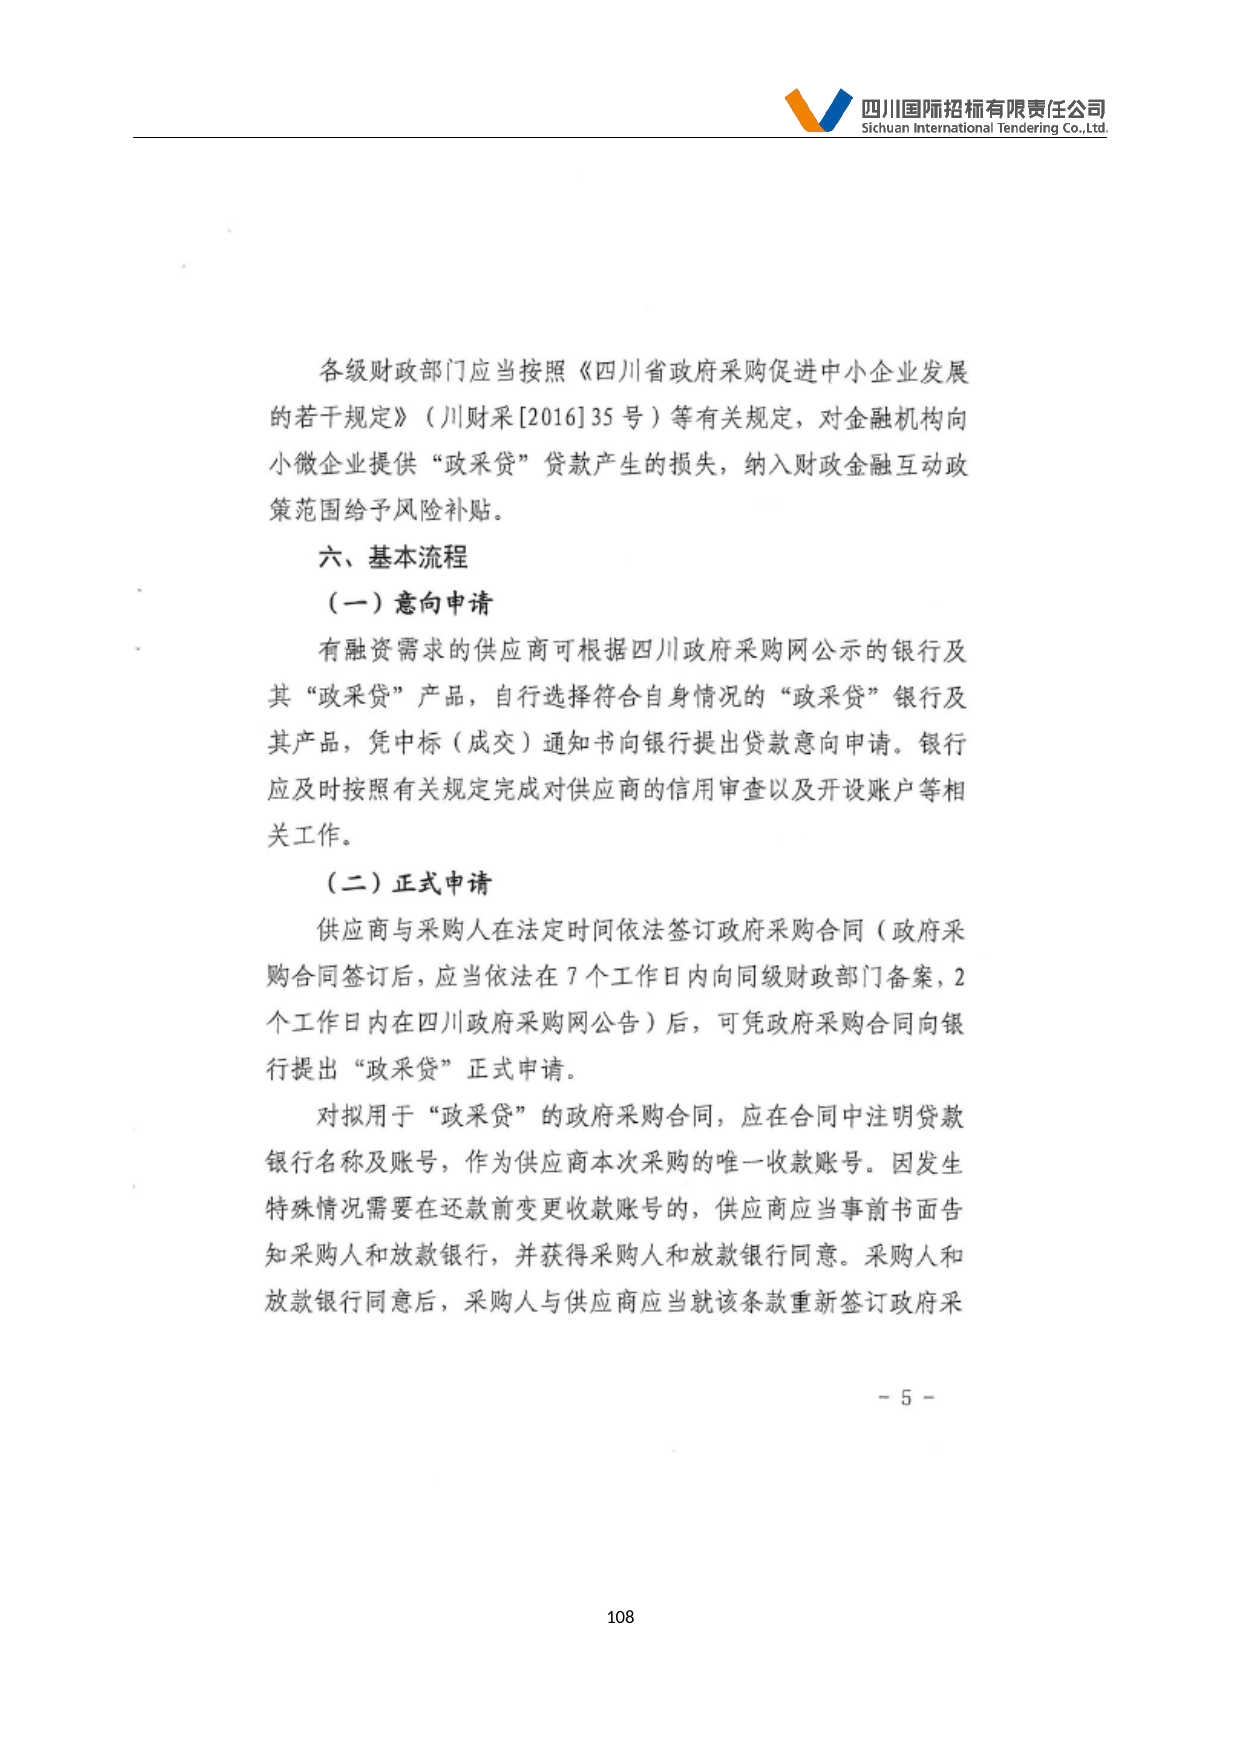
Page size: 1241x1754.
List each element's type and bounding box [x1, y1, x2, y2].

picture [132, 166, 1108, 1491]
picture [784, 88, 1108, 135]
